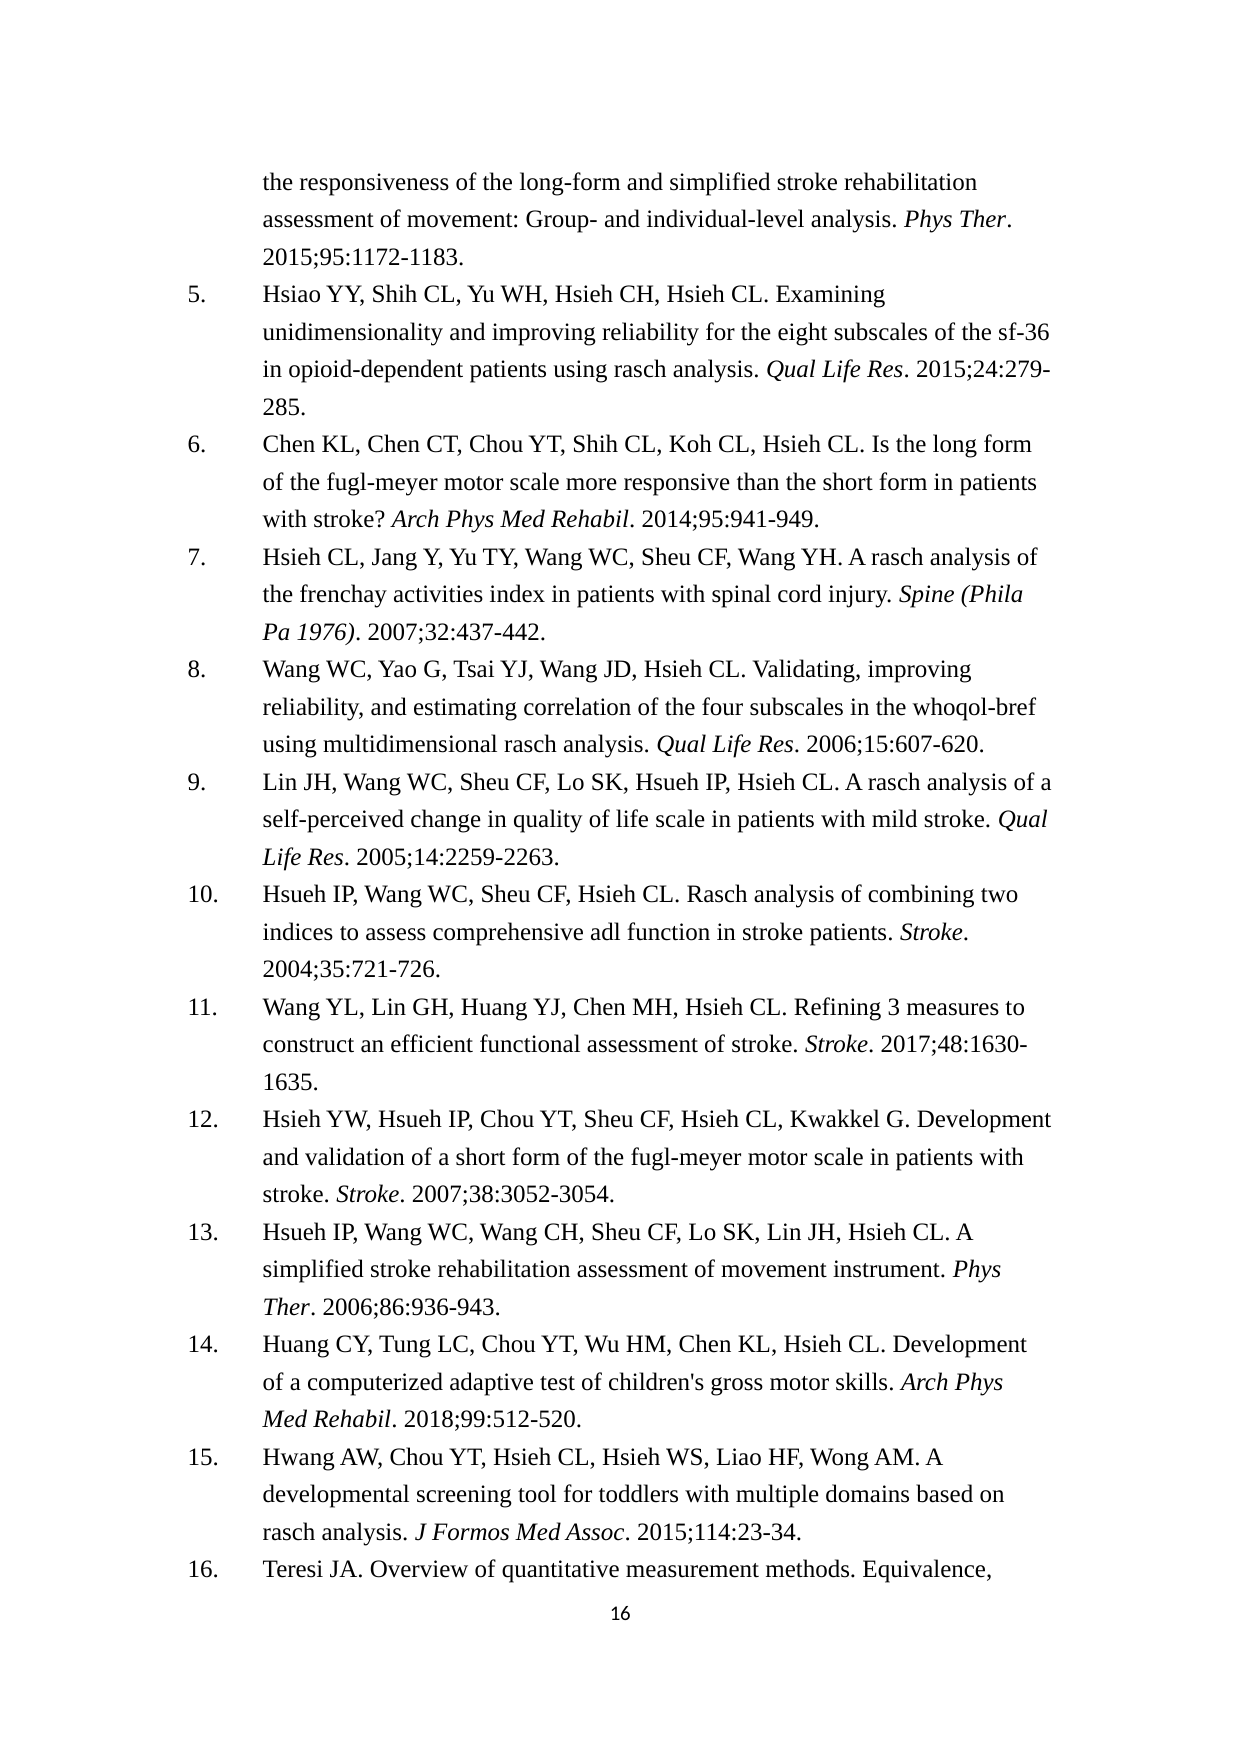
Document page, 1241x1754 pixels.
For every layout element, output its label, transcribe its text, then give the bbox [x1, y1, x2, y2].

text 13. Hsueh IP, Wang WC, Wang CH, Sheu CF, Lo SK, Lin JH, Hsieh CL. A simplified stroke rehabilitation assessment of movement instrument. Phys Ther. 2006;86:936-943. [187, 1212, 1053, 1325]
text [187, 162, 1053, 275]
text 9. Lin JH, Wang WC, Sheu CF, Lo SK, Hsueh IP, Hsieh CL. A rasch analysis of a self-perceived change in quality of life scale in patients with mild stroke. Qual Life Res. 2005;14:2259-2263. [187, 762, 1053, 875]
text 15. Hwang AW, Chou YT, Hsieh CL, Hsieh WS, Liao HF, Wong AM. A developmental screening tool for toddlers with multiple domains based on rasch analysis. J Formos Med Assoc. 2015;114:23-34. [187, 1437, 1053, 1550]
text 14. Huang CY, Tung LC, Chou YT, Wu HM, Chen KL, Hsieh CL. Development of a computerized adaptive test of children's gross motor skills. Arch Phys Med Rehabil. 2018;99:512-520. [187, 1325, 1053, 1437]
text 5. Hsiao YY, Shih CL, Yu WH, Hsieh CH, Hsieh CL. Examining unidimensionality and improving reliability for the eight subscales of the sf-36 in opioid-dependent patients using rasch analysis. Qual Life Res. 2015;24:279-285. [187, 275, 1053, 425]
text 8. Wang WC, Yao G, Tsai YJ, Wang JD, Hsieh CL. Validating, improving reliability, and estimating correlation of the four subscales in the whoqol-bref using multidimensional rasch analysis. Qual Life Res. 2006;15:607-620. [187, 650, 1053, 762]
text 6. Chen KL, Chen CT, Chou YT, Shih CL, Koh CL, Hsieh CL. Is the long form of the fugl-meyer motor scale more responsive than the short form in patients with stroke? Arch Phys Med Rehabil. 2014;95:941-949. [187, 425, 1053, 537]
text 10. Hsueh IP, Wang WC, Sheu CF, Hsieh CL. Rasch analysis of combining two indices to assess comprehensive adl function in stroke patients. Stroke. 2004;35:721-726. [187, 875, 1053, 987]
text 12. Hsieh YW, Hsueh IP, Chou YT, Sheu CF, Hsieh CL, Kwakkel G. Development and validation of a short form of the fugl-meyer motor scale in patients with stroke. Stroke. 2007;38:3052-3054. [187, 1100, 1053, 1212]
text 7. Hsieh CL, Jang Y, Yu TY, Wang WC, Sheu CF, Wang YH. A rasch analysis of the frenchay activities index in patients with spinal cord injury. Spine (Phila Pa 1976). 2007;32:437-442. [187, 537, 1053, 650]
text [187, 1550, 1053, 1587]
text 11. Wang YL, Lin GH, Huang YJ, Chen MH, Hsieh CL. Refining 3 measures to construct an efficient functional assessment of stroke. Stroke. 2017;48:1630-1635. [187, 987, 1053, 1100]
